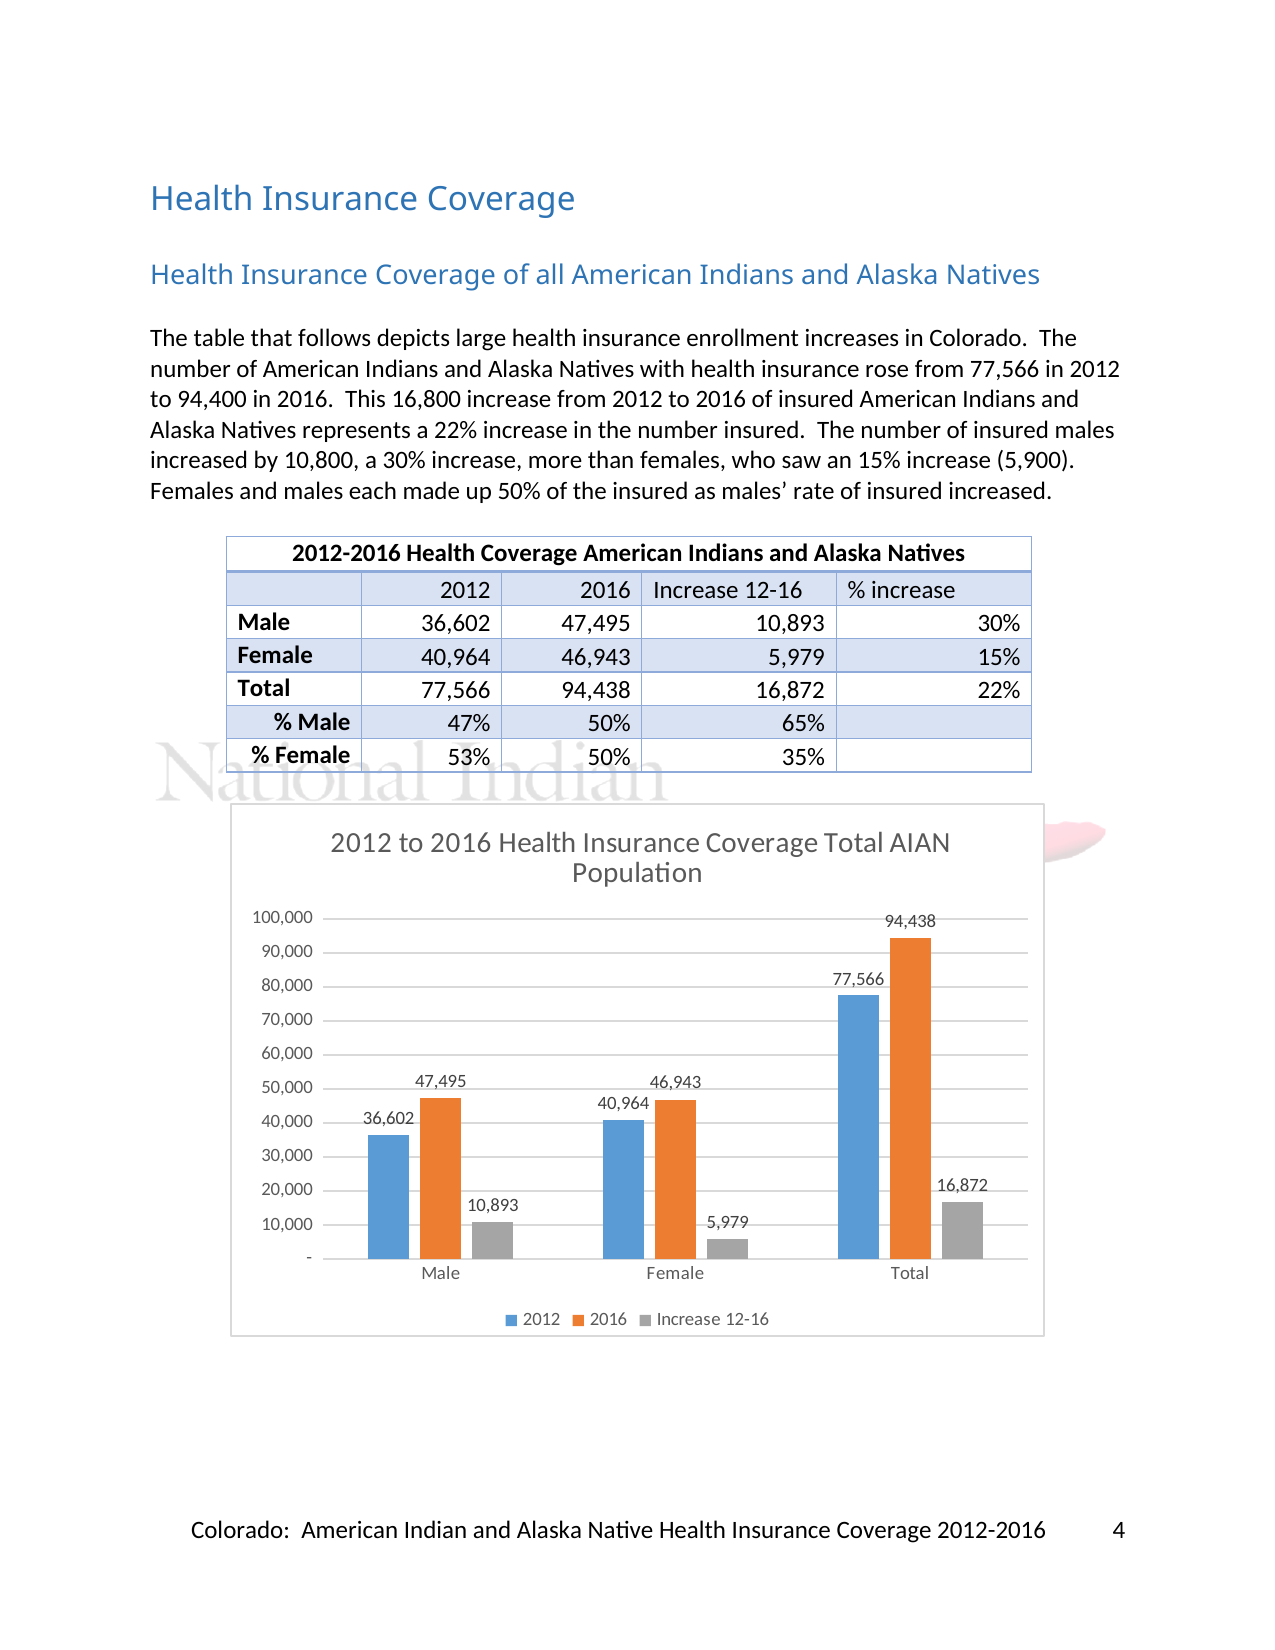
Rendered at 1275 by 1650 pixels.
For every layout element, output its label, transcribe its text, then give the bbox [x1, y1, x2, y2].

table_cell 5,979 [642, 639, 836, 671]
table_cell 30% [837, 606, 1031, 638]
table_cell Male [227, 606, 361, 638]
table_cell 10,893 [642, 606, 836, 638]
table_cell 65% [642, 706, 836, 738]
subtitle Health Insurance Coverage of all American Indians and Alaska Natives [150, 255, 1125, 292]
subtitle Health Insurance Coverage [150, 175, 1125, 220]
table_cell 94,438 [502, 673, 641, 705]
table_cell % Male [227, 706, 361, 738]
table_cell 77,566 [362, 673, 501, 705]
table_cell 35% [642, 739, 836, 771]
table_cell 2012 [362, 573, 501, 605]
table_cell [227, 573, 361, 605]
table_cell 50% [502, 706, 641, 738]
table_cell % increase [837, 573, 1031, 605]
table_cell 22% [837, 673, 1031, 705]
table_cell 46,943 [502, 639, 641, 671]
table_cell 36,602 [362, 606, 501, 638]
table_cell 47,495 [502, 606, 641, 638]
table_cell 53% [362, 739, 501, 771]
table_header 2012-2016 Health Coverage American Indians and Alaska Natives [227, 537, 1031, 569]
table_cell 16,872 [642, 673, 836, 705]
text The table that follows depicts large health insurance enrollment increases in Colorado. The number of American Indians and Alaska Natives with health insurance rose from 77,566 in 2012 to 94,400 in 2016. This 16,800 increase from 2012 to 2016 of insured American Indians and Alaska Natives represents a 22% increase in the number insured. The number of insured males increased by 10,800, a 30% increase, more than females, who saw an 15% increase (5,900). Females and males each made up 50% of the insured as males’ rate of insured increased. [150, 322, 1125, 506]
table_cell 47% [362, 706, 501, 738]
table_cell Increase 12-16 [642, 573, 836, 605]
table_cell Total [227, 673, 361, 705]
table_cell Female [227, 639, 361, 671]
table_cell [837, 739, 1031, 771]
table_cell 2016 [502, 573, 641, 605]
table_cell [837, 706, 1031, 738]
table_cell 40,964 [362, 639, 501, 671]
table_cell 15% [837, 639, 1031, 671]
table_cell % Female [227, 739, 361, 771]
table_cell 50% [502, 739, 641, 771]
